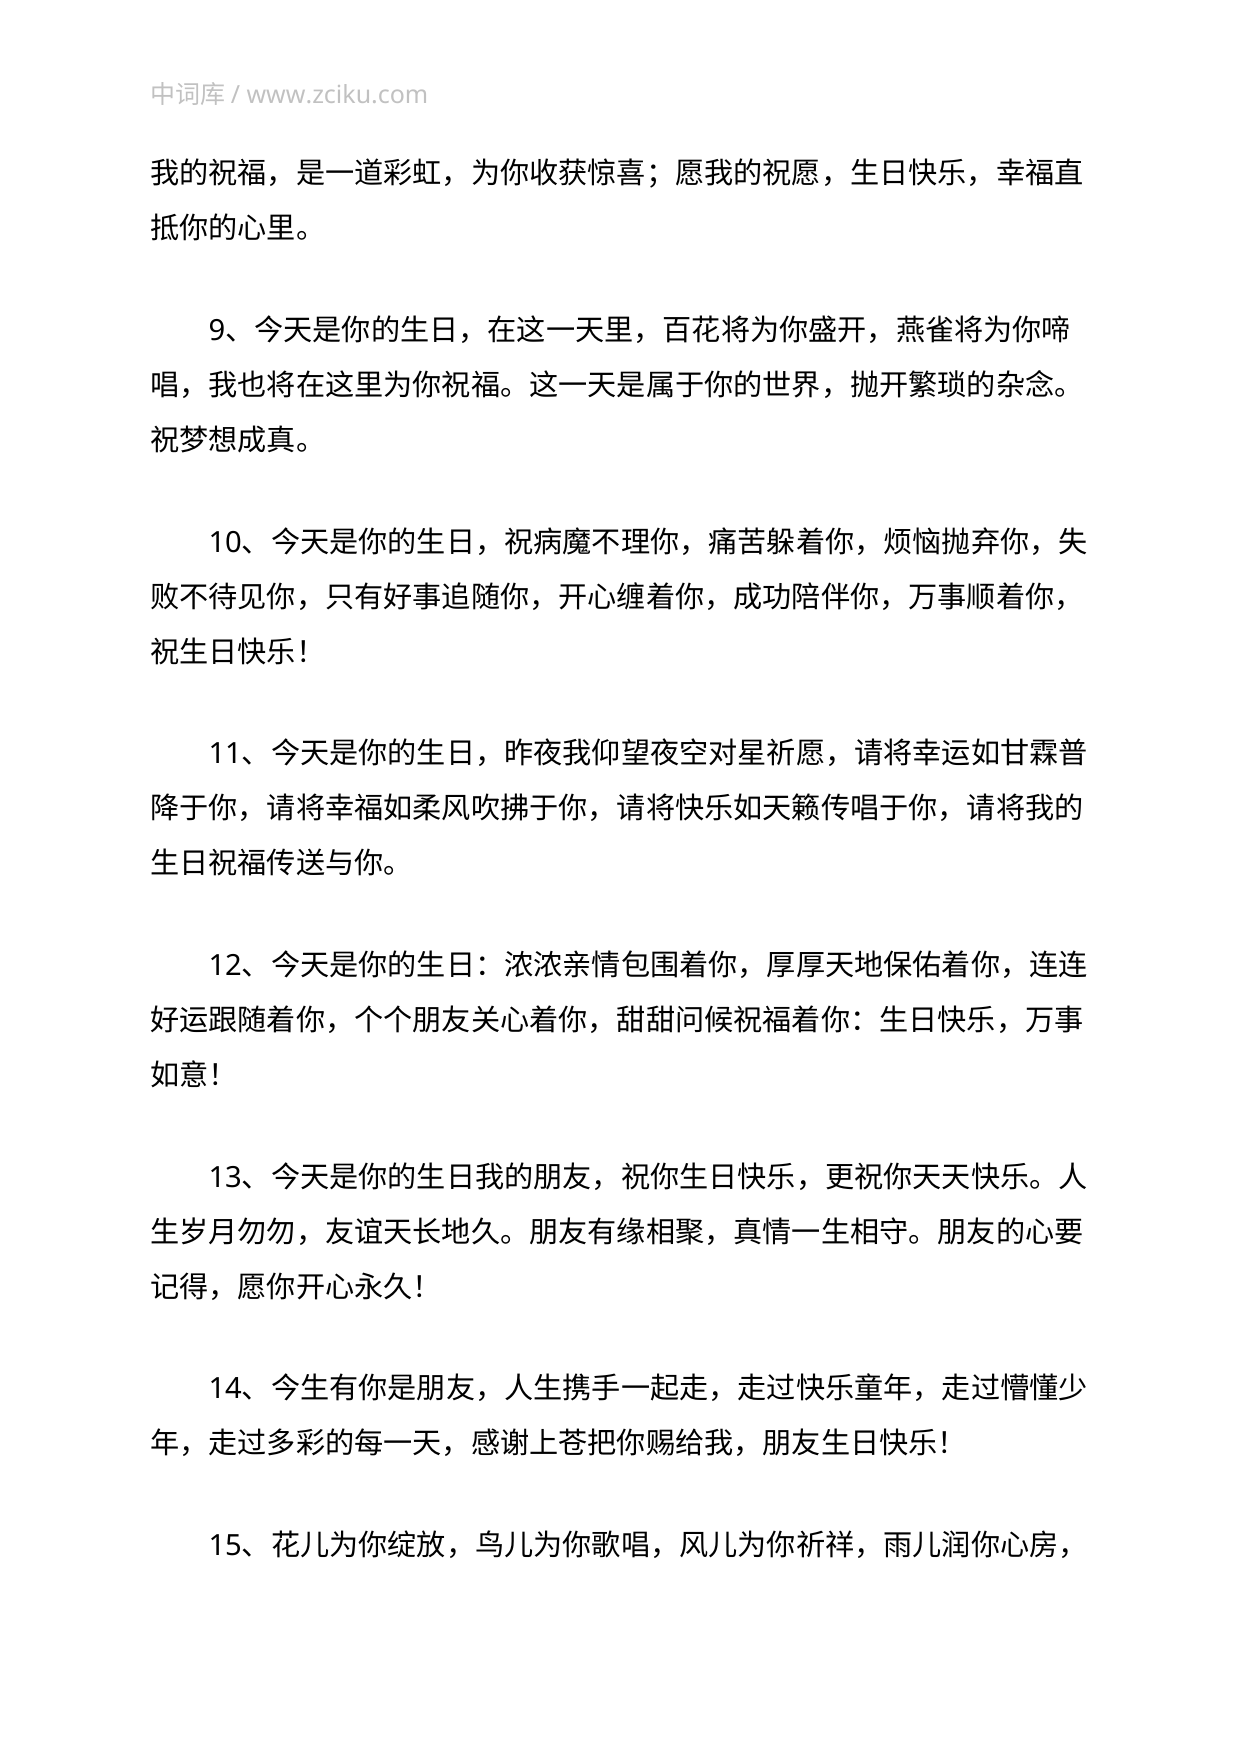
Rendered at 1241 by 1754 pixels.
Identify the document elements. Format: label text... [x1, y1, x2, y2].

text 12、今天是你的生日：浓浓亲情包围着你，厚厚天地保佑着你，连连好运跟随着你，个个朋友关心着你，甜甜问候祝福着你：生日快乐，万事如意！ [150, 942, 1090, 1094]
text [150, 150, 1090, 247]
text 9、今天是你的生日，在这一天里，百花将为你盛开，燕雀将为你啼唱，我也将在这里为你祝福。这一天是属于你的世界，抛开繁琐的杂念。祝梦想成真。 [150, 307, 1090, 459]
text 10、今天是你的生日，祝病魔不理你，痛苦躲着你，烦恼抛弃你，失败不待见你，只有好事追随你，开心缠着你，成功陪伴你，万事顺着你，祝生日快乐！ [150, 518, 1090, 671]
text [150, 1522, 1090, 1564]
text 14、今生有你是朋友，人生携手一起走，走过快乐童年，走过懵懂少年，走过多彩的每一天，感谢上苍把你赐给我，朋友生日快乐！ [150, 1365, 1090, 1462]
text 13、今天是你的生日我的朋友，祝你生日快乐，更祝你天天快乐。人生岁月勿勿，友谊天长地久。朋友有缘相聚，真情一生相守。朋友的心要记得，愿你开心永久！ [150, 1153, 1090, 1306]
text 11、今天是你的生日，昨夜我仰望夜空对星祈愿，请将幸运如甘霖普降于你，请将幸福如柔风吹拂于你，请将快乐如天籁传唱于你，请将我的生日祝福传送与你。 [150, 730, 1090, 882]
